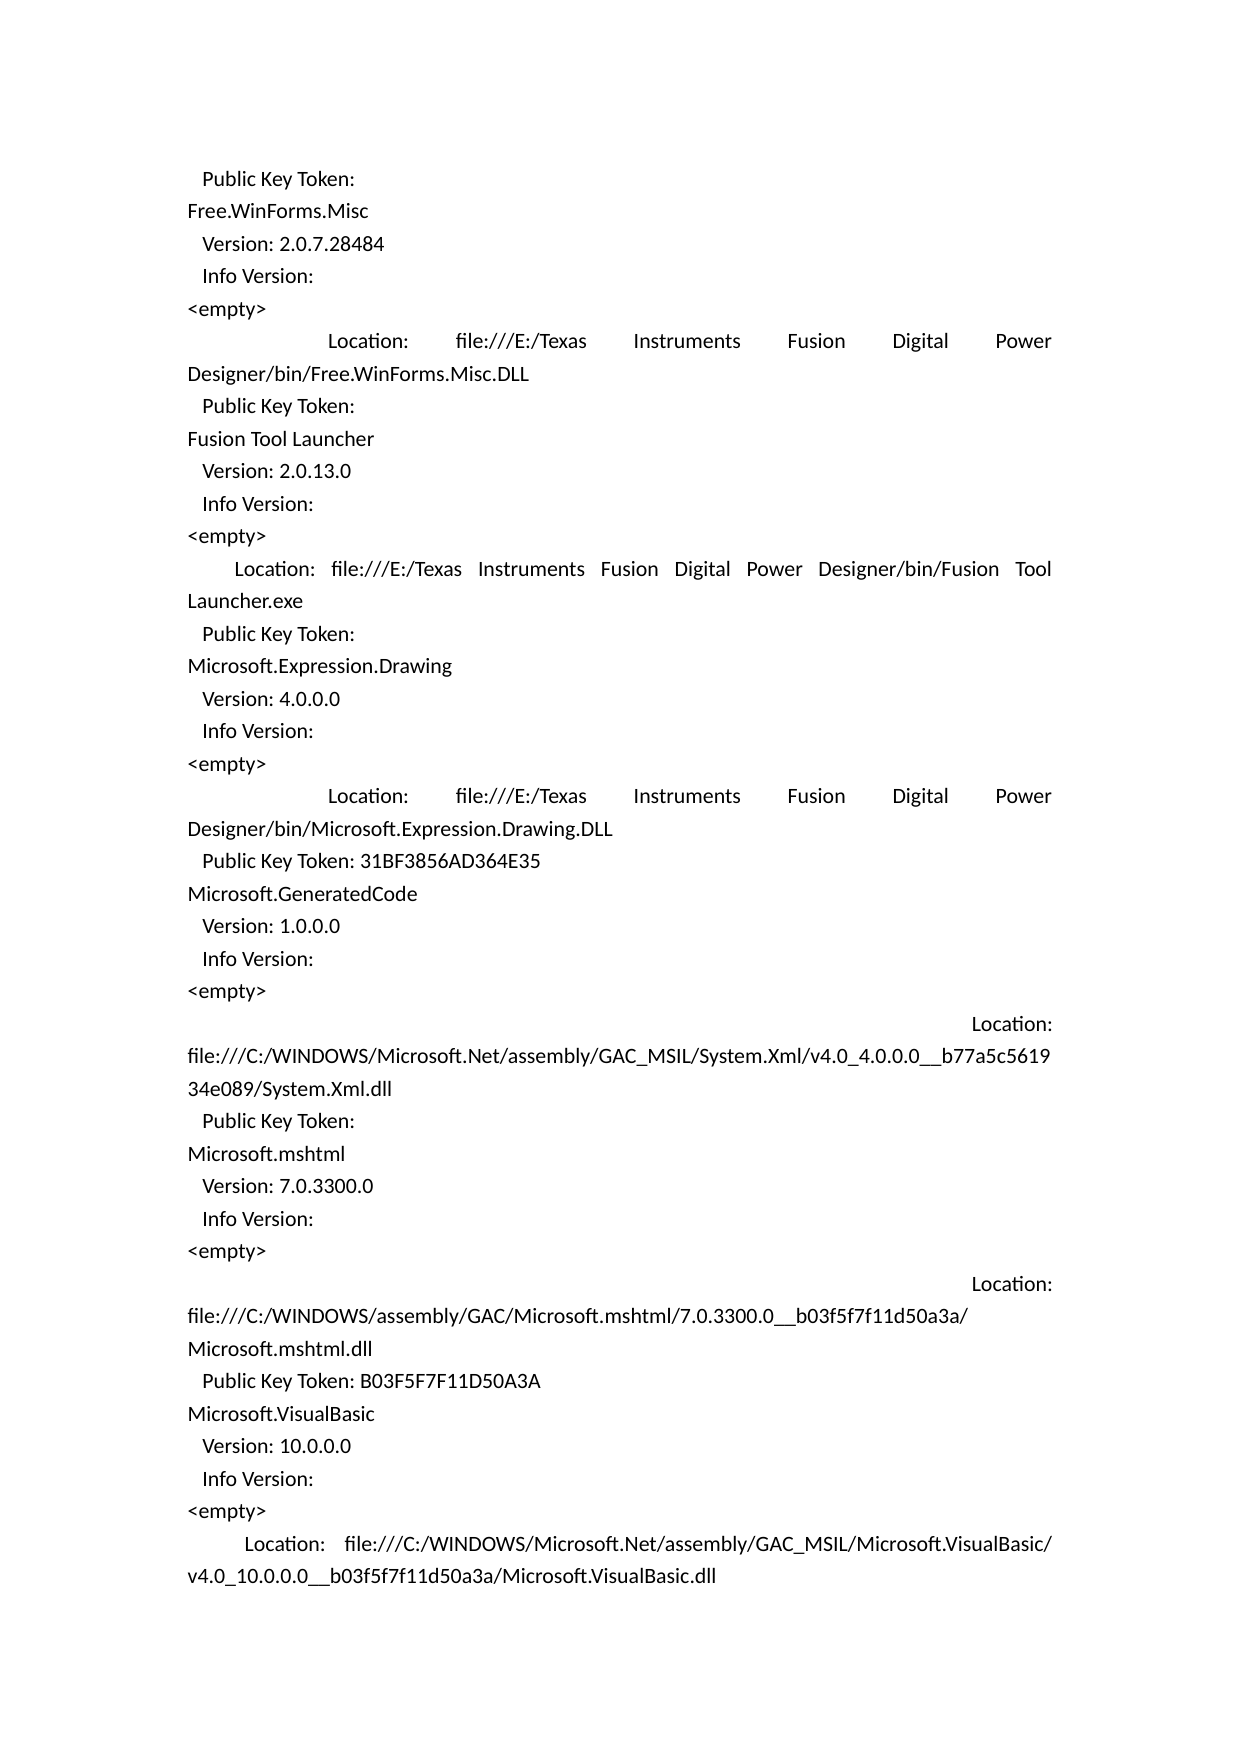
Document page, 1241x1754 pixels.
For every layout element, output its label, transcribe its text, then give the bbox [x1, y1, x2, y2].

text <empty> [187, 519, 1053, 552]
text Location: file:///C:/WINDOWS/Microsoft.Net/assembly/GAC_MSIL/System.Xml/v4.0_4.0.0.0__b77a5c561934e089/System.Xml.dll [187, 1007, 1053, 1104]
text Public Key Token: [187, 1104, 1053, 1137]
text <empty> [187, 292, 1053, 324]
text Info Version: [187, 259, 1053, 292]
text Info Version: [187, 1462, 1053, 1494]
text Info Version: [187, 487, 1053, 519]
text Microsoft.Expression.Drawing [187, 649, 1053, 682]
text Microsoft.VisualBasic [187, 1397, 1053, 1429]
text Location: file:///E:/Texas Instruments Fusion Digital Power Designer/bin/Microsoft.Expression.Drawing.DLL [187, 779, 1053, 844]
text Info Version: [187, 942, 1053, 974]
text Version: 2.0.7.28484 [187, 227, 1053, 259]
text Version: 4.0.0.0 [187, 682, 1053, 714]
text Fusion Tool Launcher [187, 422, 1053, 454]
text Public Key Token: B03F5F7F11D50A3A [187, 1364, 1053, 1397]
text Version: 7.0.3300.0 [187, 1169, 1053, 1202]
text Info Version: [187, 714, 1053, 747]
text <empty> [187, 974, 1053, 1007]
text Free.WinForms.Misc [187, 194, 1053, 227]
text Version: 1.0.0.0 [187, 909, 1053, 942]
text <empty> [187, 747, 1053, 779]
text Location: file:///E:/Texas Instruments Fusion Digital Power Designer/bin/Free.WinForms.Misc.DLL [187, 324, 1053, 389]
text Location: file:///C:/WINDOWS/Microsoft.Net/assembly/GAC_MSIL/Microsoft.VisualBasic/v4.0_10.0.0.0__b03f5f7f11d50a3a/Microsoft.VisualBasic.dll [187, 1527, 1053, 1592]
text Version: 10.0.0.0 [187, 1429, 1053, 1462]
text Version: 2.0.13.0 [187, 454, 1053, 487]
text Public Key Token: 31BF3856AD364E35 [187, 844, 1053, 877]
text Public Key Token: [187, 389, 1053, 422]
text Location: file:///E:/Texas Instruments Fusion Digital Power Designer/bin/Fusion Tool Launcher.exe [187, 552, 1053, 617]
text <empty> [187, 1494, 1053, 1527]
text Microsoft.mshtml [187, 1137, 1053, 1169]
text <empty> [187, 1234, 1053, 1267]
text Public Key Token: [187, 162, 1053, 194]
text Info Version: [187, 1202, 1053, 1234]
text Microsoft.GeneratedCode [187, 877, 1053, 909]
text Public Key Token: [187, 617, 1053, 649]
text Location: file:///C:/WINDOWS/assembly/GAC/Microsoft.mshtml/7.0.3300.0__b03f5f7f11d50a3a/Microsoft.mshtml.dll [187, 1267, 1053, 1364]
